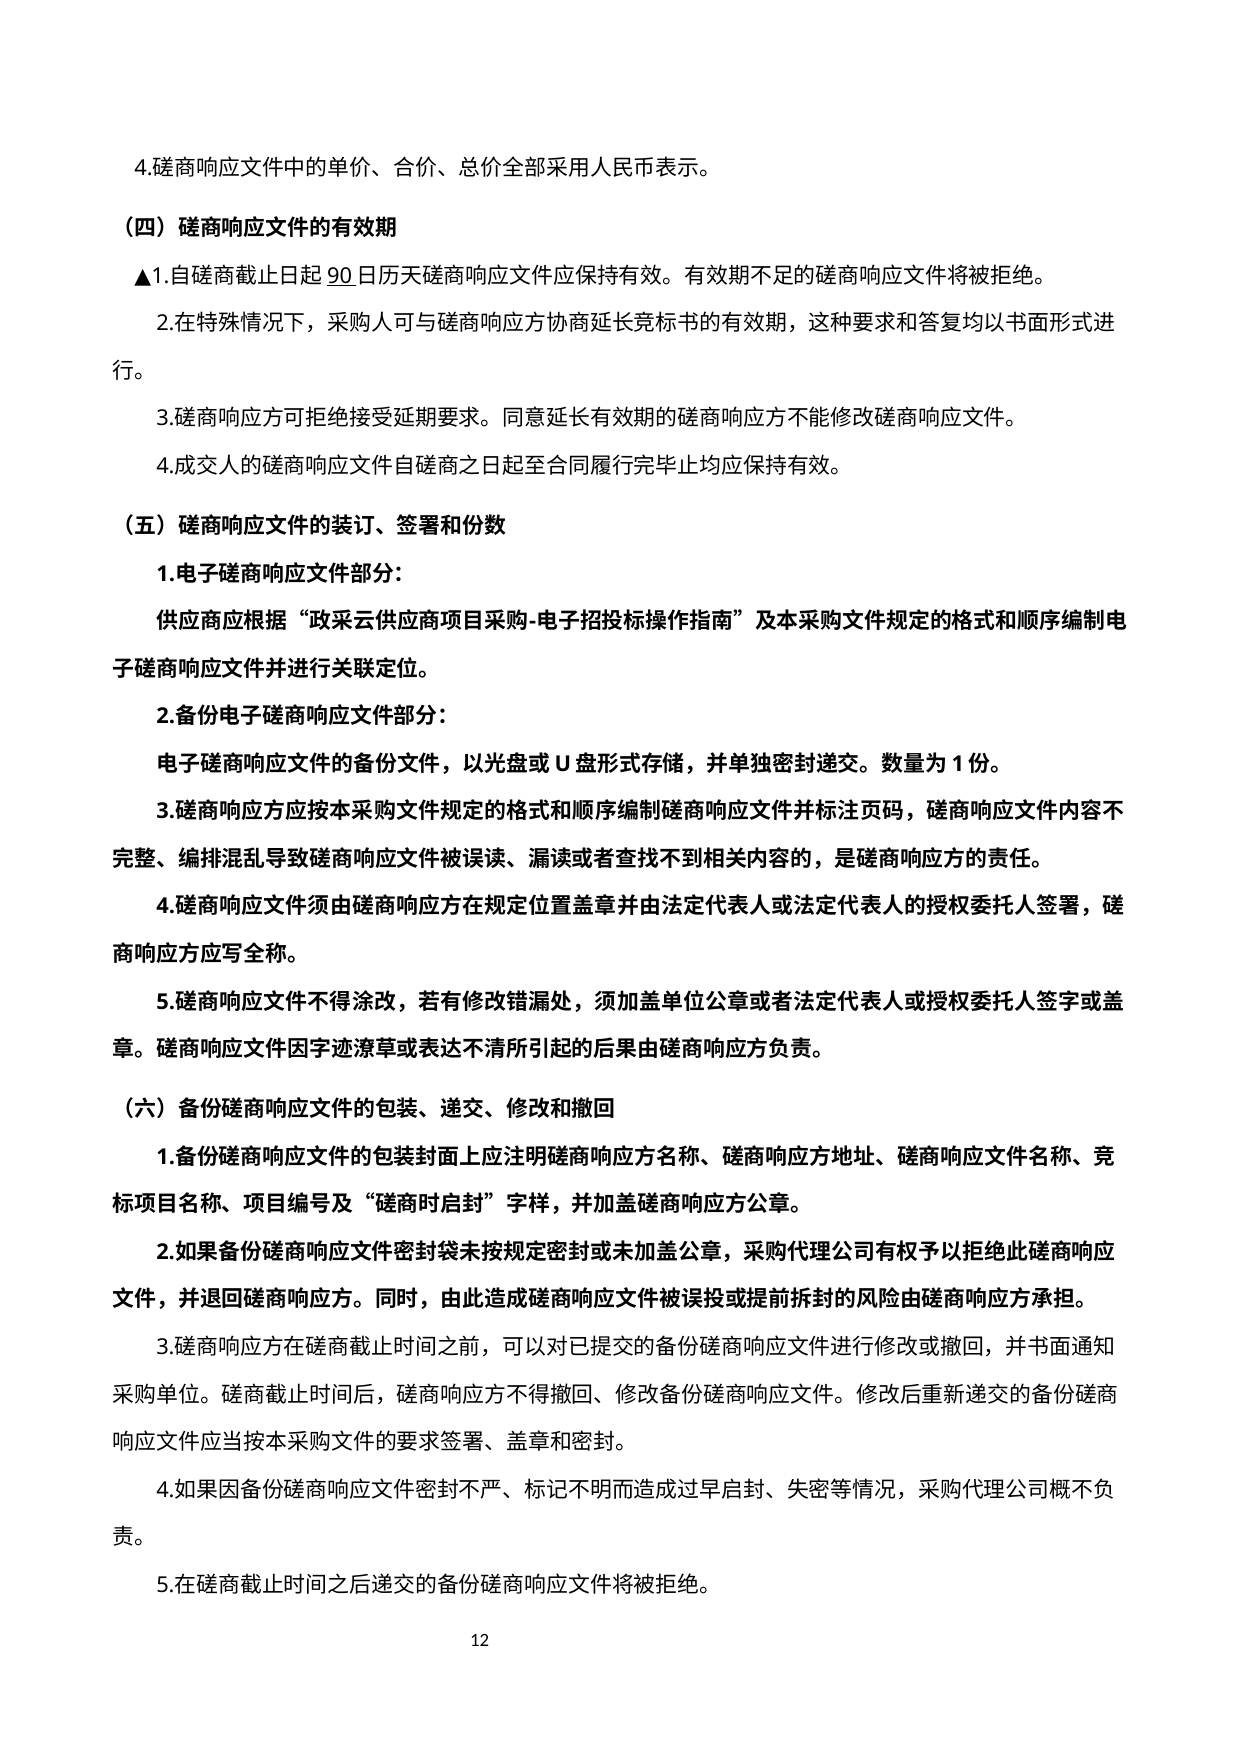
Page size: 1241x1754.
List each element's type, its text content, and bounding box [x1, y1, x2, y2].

text 4.成交人的磋商响应文件自磋商之日起至合同履行完毕止均应保持有效。 [112, 448, 1128, 480]
text 3.磋商响应方应按本采购文件规定的格式和顺序编制磋商响应文件并标注页码，磋商响应文件内容不完整、编排混乱导致磋商响应文件被误读、漏读或者查找不到相关内容的，是磋商响应方的责任。 [112, 793, 1128, 873]
text 3.磋商响应方可拒绝接受延期要求。同意延长有效期的磋商响应方不能修改磋商响应文件。 [112, 400, 1128, 432]
text （五）磋商响应文件的装订、签署和份数 [112, 508, 1128, 540]
text ▲1.自磋商截止日起90日历天磋商响应文件应保持有效。有效期不足的磋商响应文件将被拒绝。 [112, 258, 1128, 289]
text 2.备份电子磋商响应文件部分： [112, 698, 1128, 730]
text （四）磋商响应文件的有效期 [112, 210, 1128, 242]
text （六）备份磋商响应文件的包装、递交、修改和撤回 [112, 1091, 1128, 1123]
text 电子磋商响应文件的备份文件，以光盘或U盘形式存储，并单独密封递交。数量为1份。 [112, 746, 1128, 778]
text 2.在特殊情况下，采购人可与磋商响应方协商延长竞标书的有效期，这种要求和答复均以书面形式进行。 [112, 305, 1128, 384]
text 1.备份磋商响应文件的包装封面上应注明磋商响应方名称、磋商响应方地址、磋商响应文件名称、竞标项目名称、项目编号及“磋商时启封”字样，并加盖磋商响应方公章。 [112, 1139, 1128, 1218]
text 4.磋商响应文件须由磋商响应方在规定位置盖章并由法定代表人或法定代表人的授权委托人签署，磋商响应方应写全称。 [112, 888, 1128, 968]
text 2.如果备份磋商响应文件密封袋未按规定密封或未加盖公章，采购代理公司有权予以拒绝此磋商响应文件，并退回磋商响应方。同时，由此造成磋商响应文件被误投或提前拆封的风险由磋商响应方承担。 [112, 1234, 1128, 1313]
text 3.磋商响应方在磋商截止时间之前，可以对已提交的备份磋商响应文件进行修改或撤回，并书面通知采购单位。磋商截止时间后，磋商响应方不得撤回、修改备份磋商响应文件。修改后重新递交的备份磋商响应文件应当按本采购文件的要求签署、盖章和密封。 [112, 1329, 1128, 1456]
text 5.磋商响应文件不得涂改，若有修改错漏处，须加盖单位公章或者法定代表人或授权委托人签字或盖章。磋商响应文件因字迹潦草或表达不清所引起的后果由磋商响应方负责。 [112, 984, 1128, 1063]
text 供应商应根据“政采云供应商项目采购-电子招投标操作指南”及本采购文件规定的格式和顺序编制电子磋商响应文件并进行关联定位。 [112, 603, 1128, 682]
text 4.如果因备份磋商响应文件密封不严、标记不明而造成过早启封、失密等情况，采购代理公司概不负责。 [112, 1472, 1128, 1551]
text 1.电子磋商响应文件部分： [112, 556, 1128, 587]
text 5.在磋商截止时间之后递交的备份磋商响应文件将被拒绝。 [112, 1567, 1128, 1598]
text 4.磋商响应文件中的单价、合价、总价全部采用人民币表示。 [112, 150, 1128, 182]
